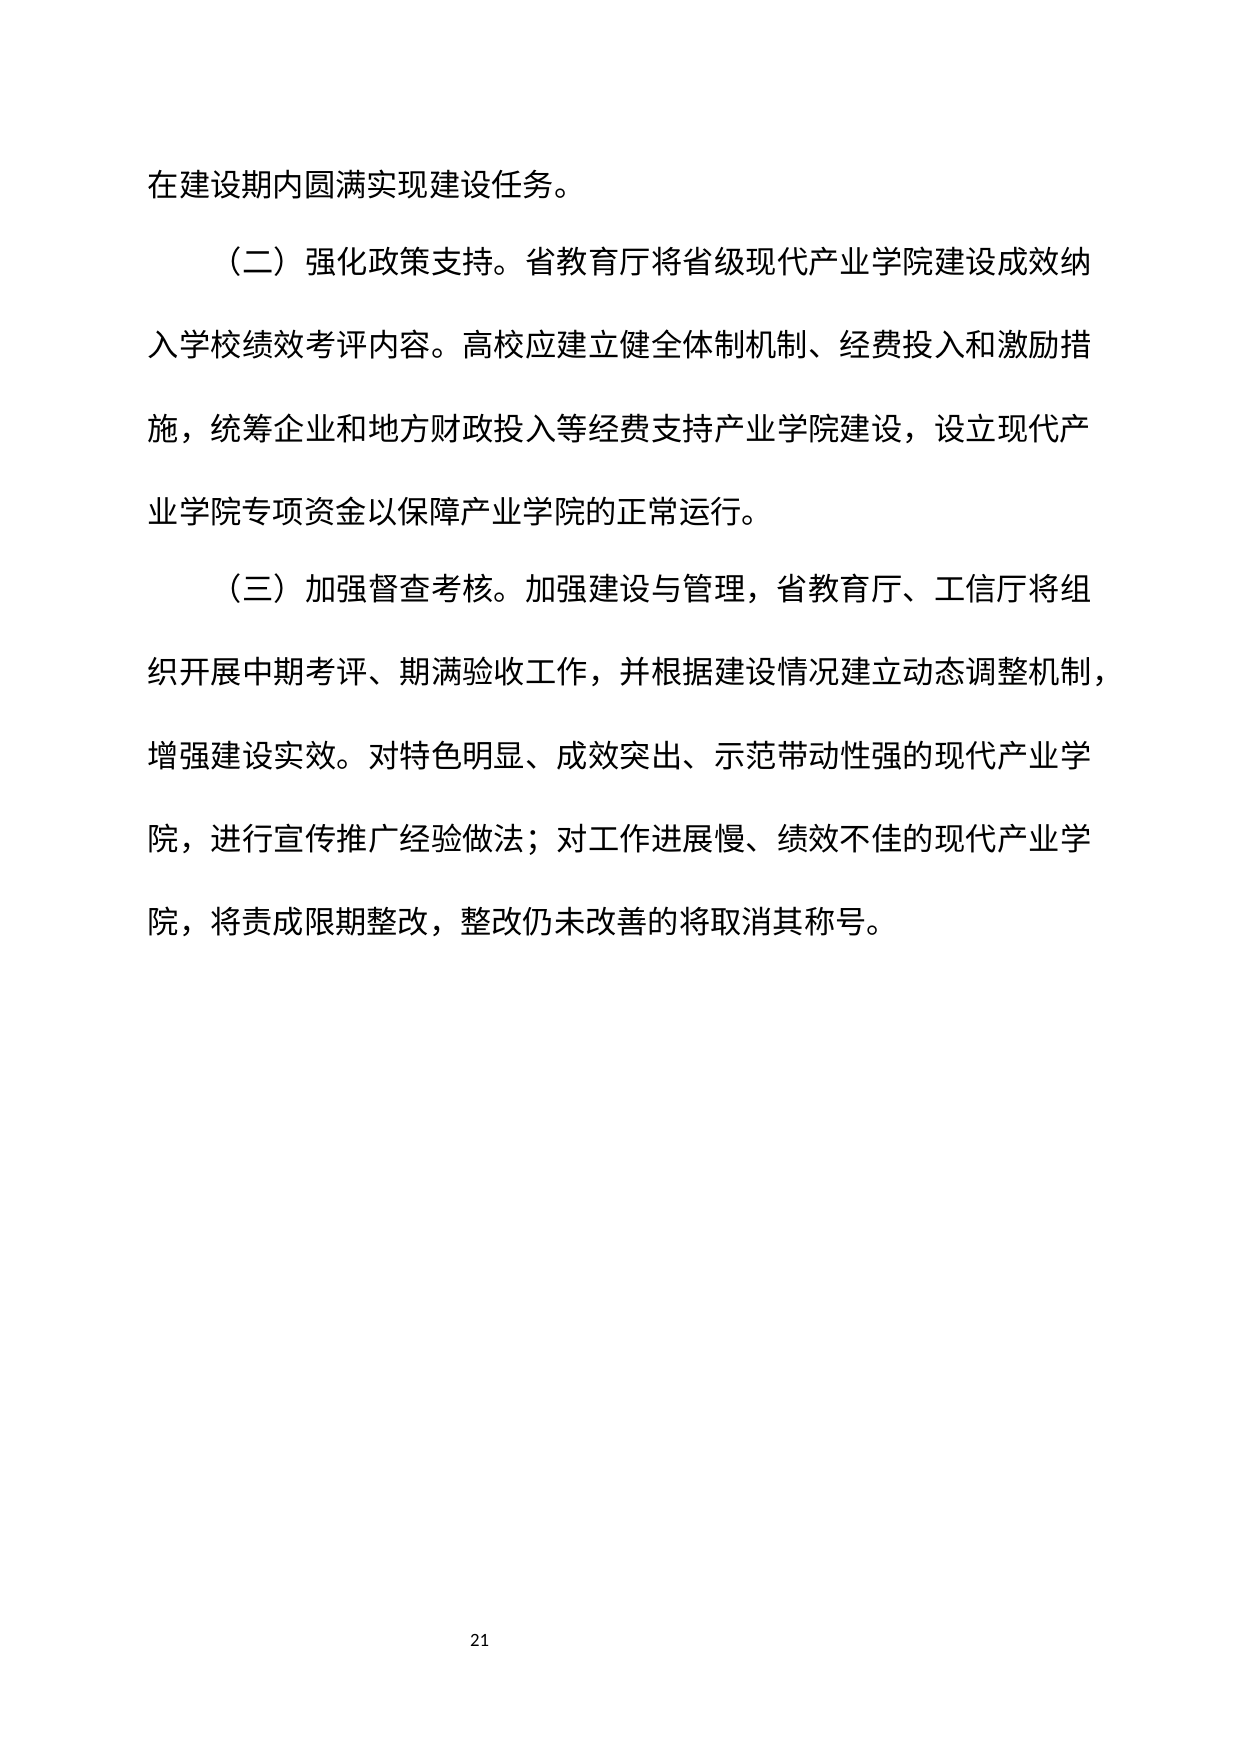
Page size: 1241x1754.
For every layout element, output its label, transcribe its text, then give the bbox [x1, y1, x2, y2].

text （二）强化政策支持。省教育厅将省级现代产业学院建设成效纳入学校绩效考评内容。高校应建立健全体制机制、经费投入和激励措施，统筹企业和地方财政投入等经费支持产业学院建设，设立现代产业学院专项资金以保障产业学院的正常运行。 [148, 228, 1093, 542]
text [148, 150, 1093, 215]
text （三）加强督查考核。加强建设与管理，省教育厅、工信厅将组织开展中期考评、期满验收工作，并根据建设情况建立动态调整机制，增强建设实效。对特色明显、成效突出、示范带动性强的现代产业学院，进行宣传推广经验做法；对工作进展慢、绩效不佳的现代产业学院，将责成限期整改，整改仍未改善的将取消其称号。 [148, 554, 1093, 952]
